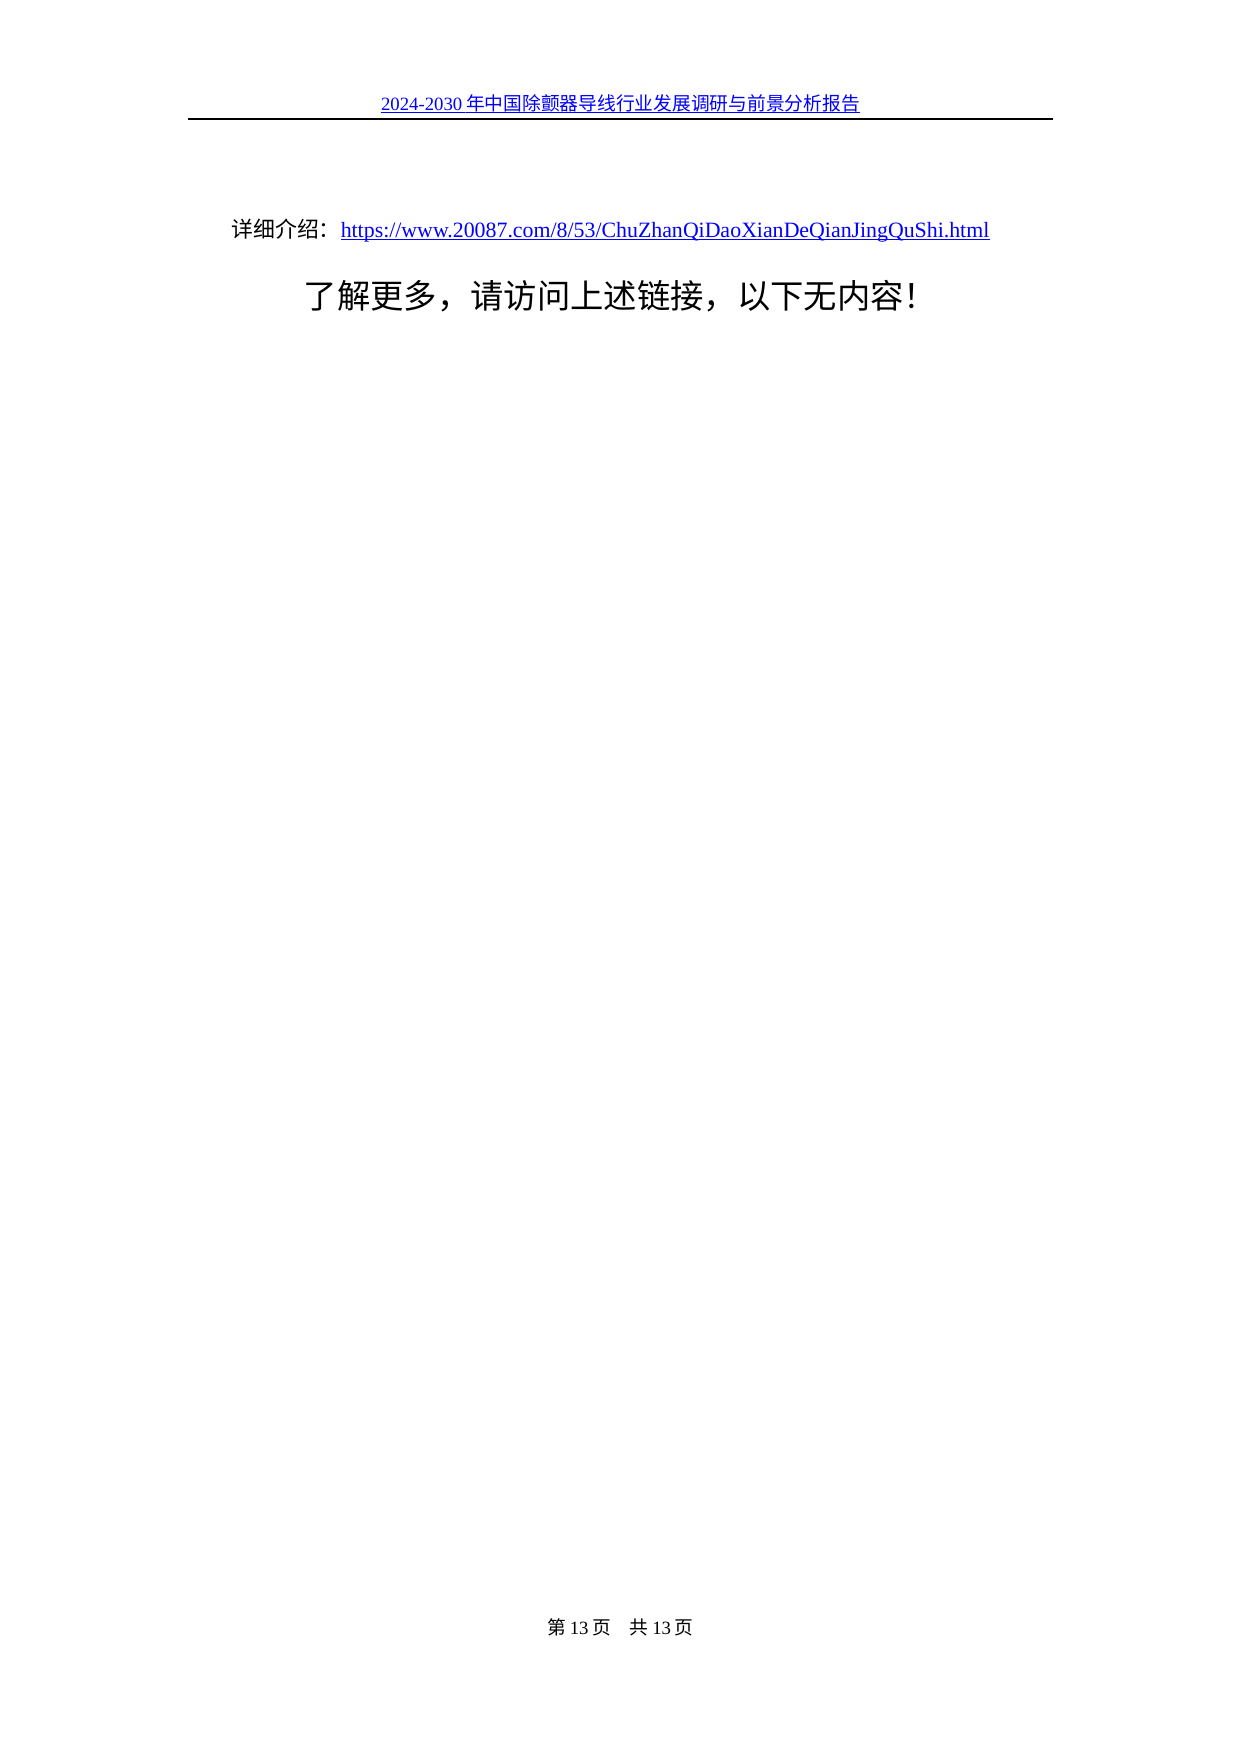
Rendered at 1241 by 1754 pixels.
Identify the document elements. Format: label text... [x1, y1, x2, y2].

text 详细介绍：https://www.20087.com/8/53/ChuZhanQiDaoXianDeQianJingQuShi.html [187, 212, 1053, 244]
title 了解更多，请访问上述链接，以下无内容！ [187, 262, 1053, 327]
